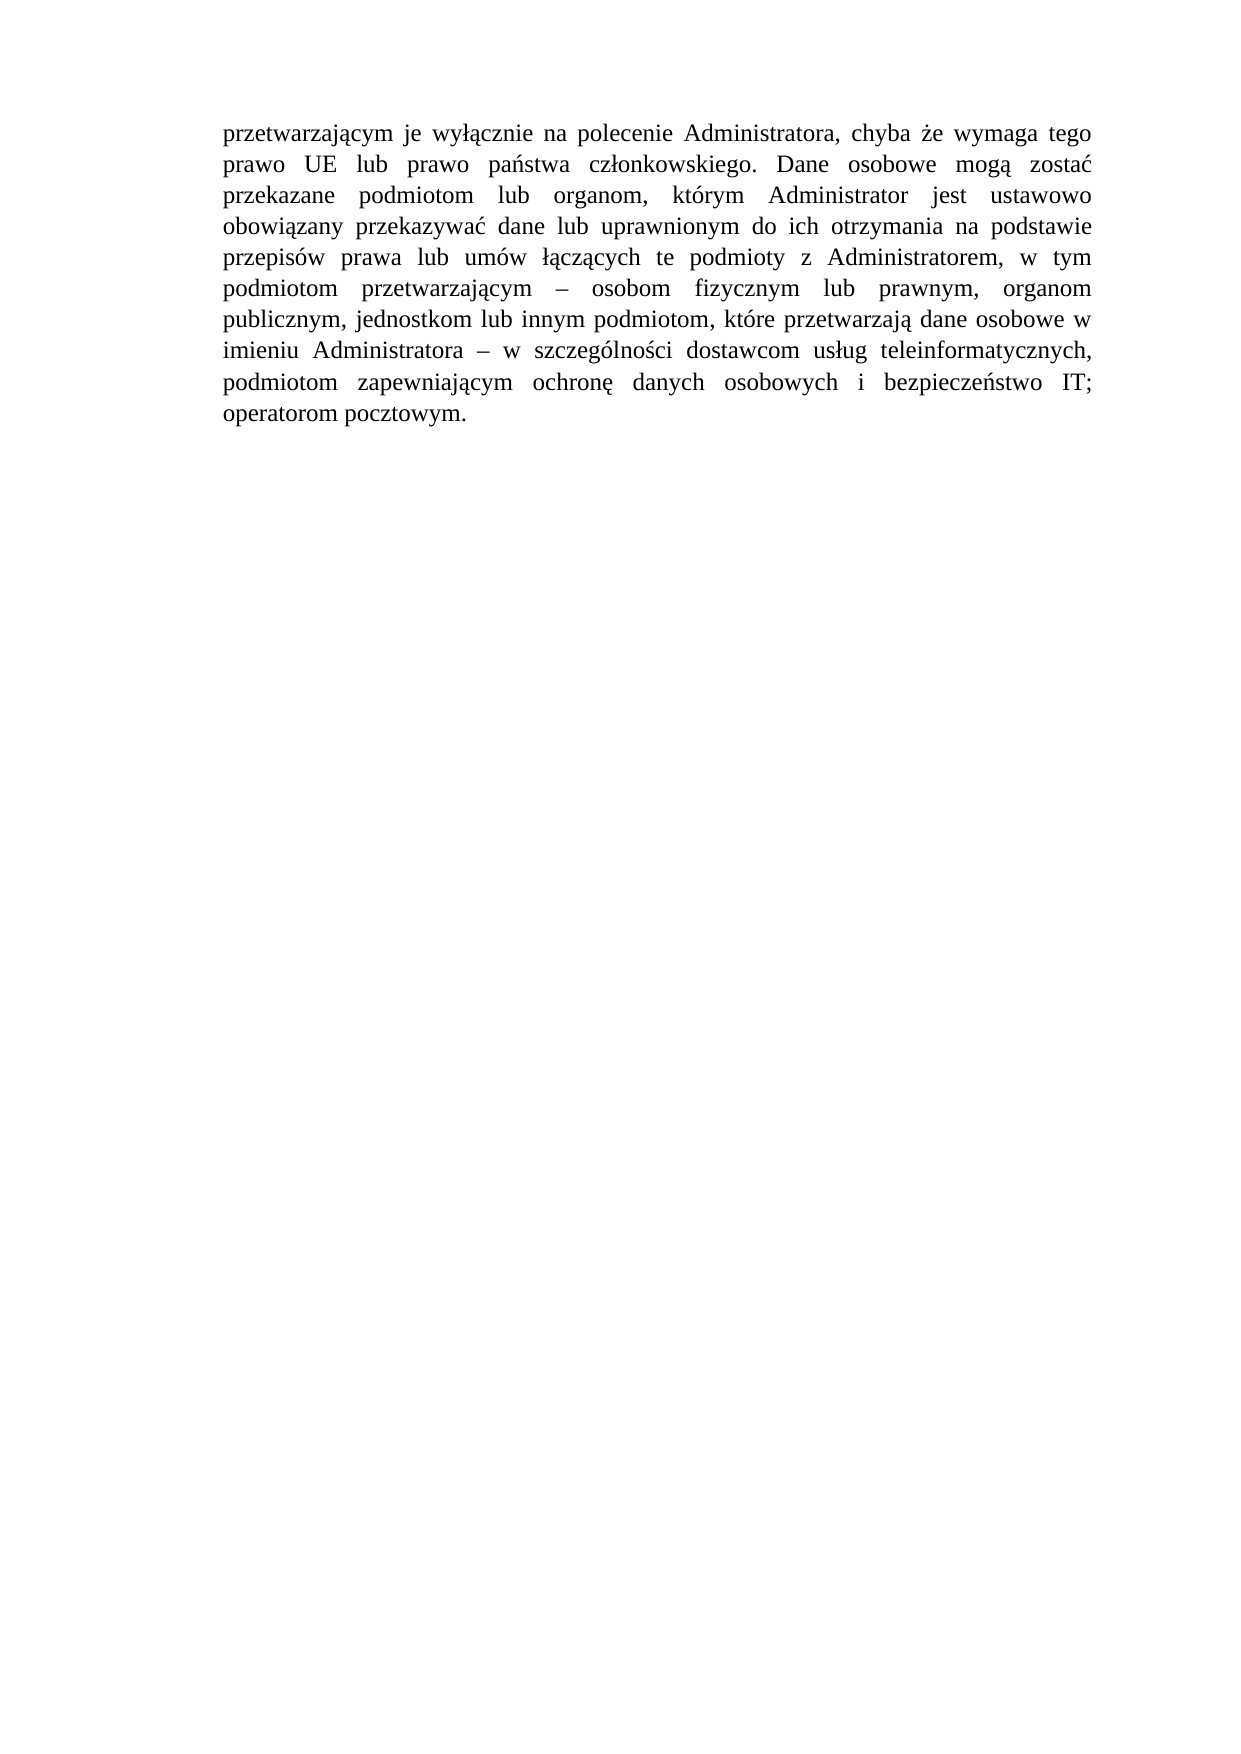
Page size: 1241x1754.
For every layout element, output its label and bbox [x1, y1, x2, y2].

list [185, 118, 1093, 426]
